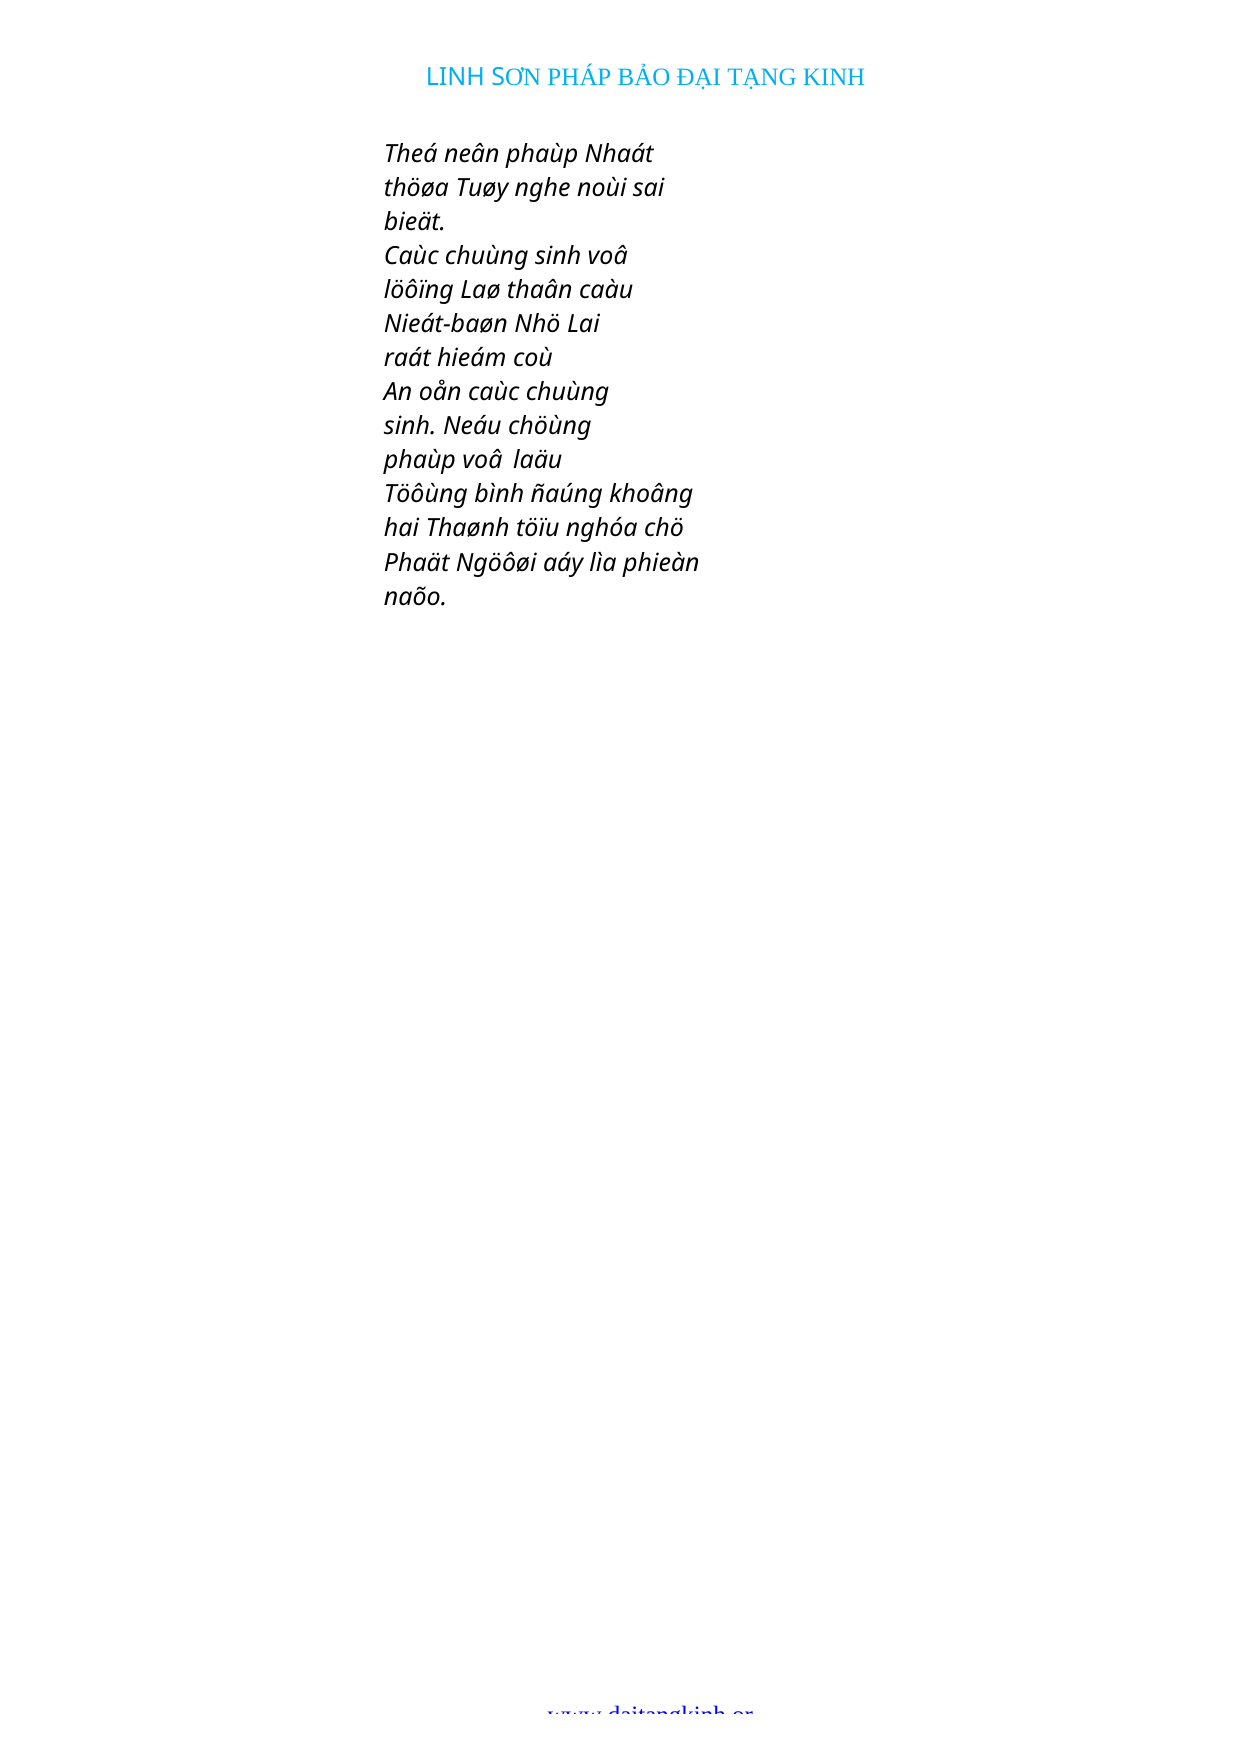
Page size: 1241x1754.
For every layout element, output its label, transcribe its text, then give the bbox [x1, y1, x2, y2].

text Caùc chuùng sinh voâ löôïng Laø thaân caàu Nieát-baøn Nhö Lai raát hieám coù [384, 238, 643, 374]
text An oån caùc chuùng sinh. Neáu chöùng phaùp voâ laäu [384, 374, 628, 476]
text Töôùng bình ñaúng khoâng hai Thaønh töïu nghóa chö Phaät Ngöôøi aáy lìa phieàn naõo. [384, 476, 710, 612]
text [384, 135, 669, 238]
